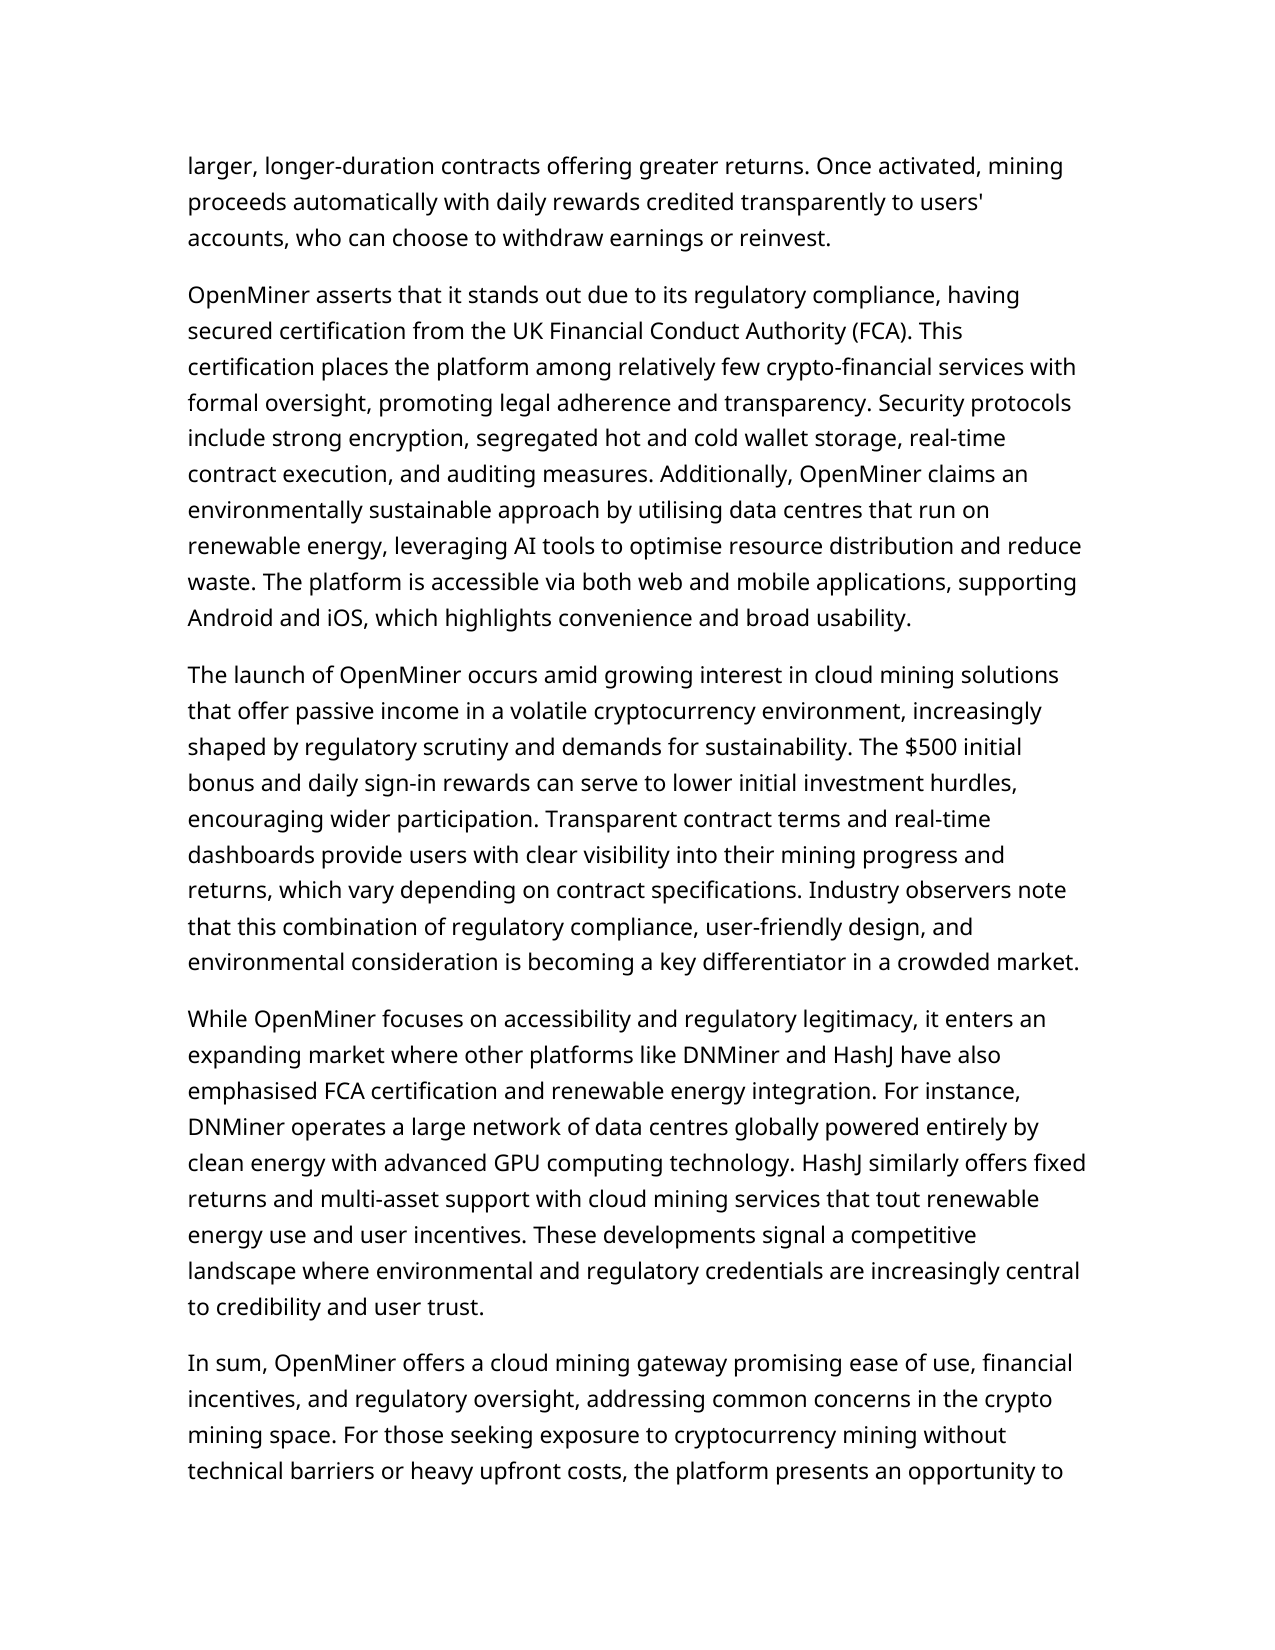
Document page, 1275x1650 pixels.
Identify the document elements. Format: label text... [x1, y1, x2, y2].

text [187, 1347, 1087, 1486]
text OpenMiner asserts that it stands out due to its regulatory compliance, having secured certification from the UK Financial Conduct Authority (FCA). This certification places the platform among relatively few crypto-financial services with formal oversight, promoting legal adherence and transparency. Security protocols include strong encryption, segregated hot and cold wallet storage, real-time contract execution, and auditing measures. Additionally, OpenMiner claims an environmentally sustainable approach by utilising data centres that run on renewable energy, leveraging AI tools to optimise resource distribution and reduce waste. The platform is accessible via both web and mobile applications, supporting Android and iOS, which highlights convenience and broad usability. [187, 279, 1087, 633]
text While OpenMiner focuses on accessibility and regulatory legitimacy, it enters an expanding market where other platforms like DNMiner and HashJ have also emphasised FCA certification and renewable energy integration. For instance, DNMiner operates a large network of data centres globally powered entirely by clean energy with advanced GPU computing technology. HashJ similarly offers fixed returns and multi-asset support with cloud mining services that tout renewable energy use and user incentives. These developments signal a competitive landscape where environmental and regulatory credentials are increasingly central to credibility and user trust. [187, 1003, 1087, 1322]
text The launch of OpenMiner occurs amid growing interest in cloud mining solutions that offer passive income in a volatile cryptocurrency environment, increasingly shaped by regulatory scrutiny and demands for sustainability. The $500 initial bonus and daily sign-in rewards can serve to lower initial investment hurdles, encouraging wider participation. Transparent contract terms and real-time dashboards provide users with clear visibility into their mining progress and returns, which vary depending on contract specifications. Industry observers note that this combination of regulatory compliance, user-friendly design, and environmental consideration is becoming a key differentiator in a crowded market. [187, 659, 1087, 978]
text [187, 150, 1087, 253]
